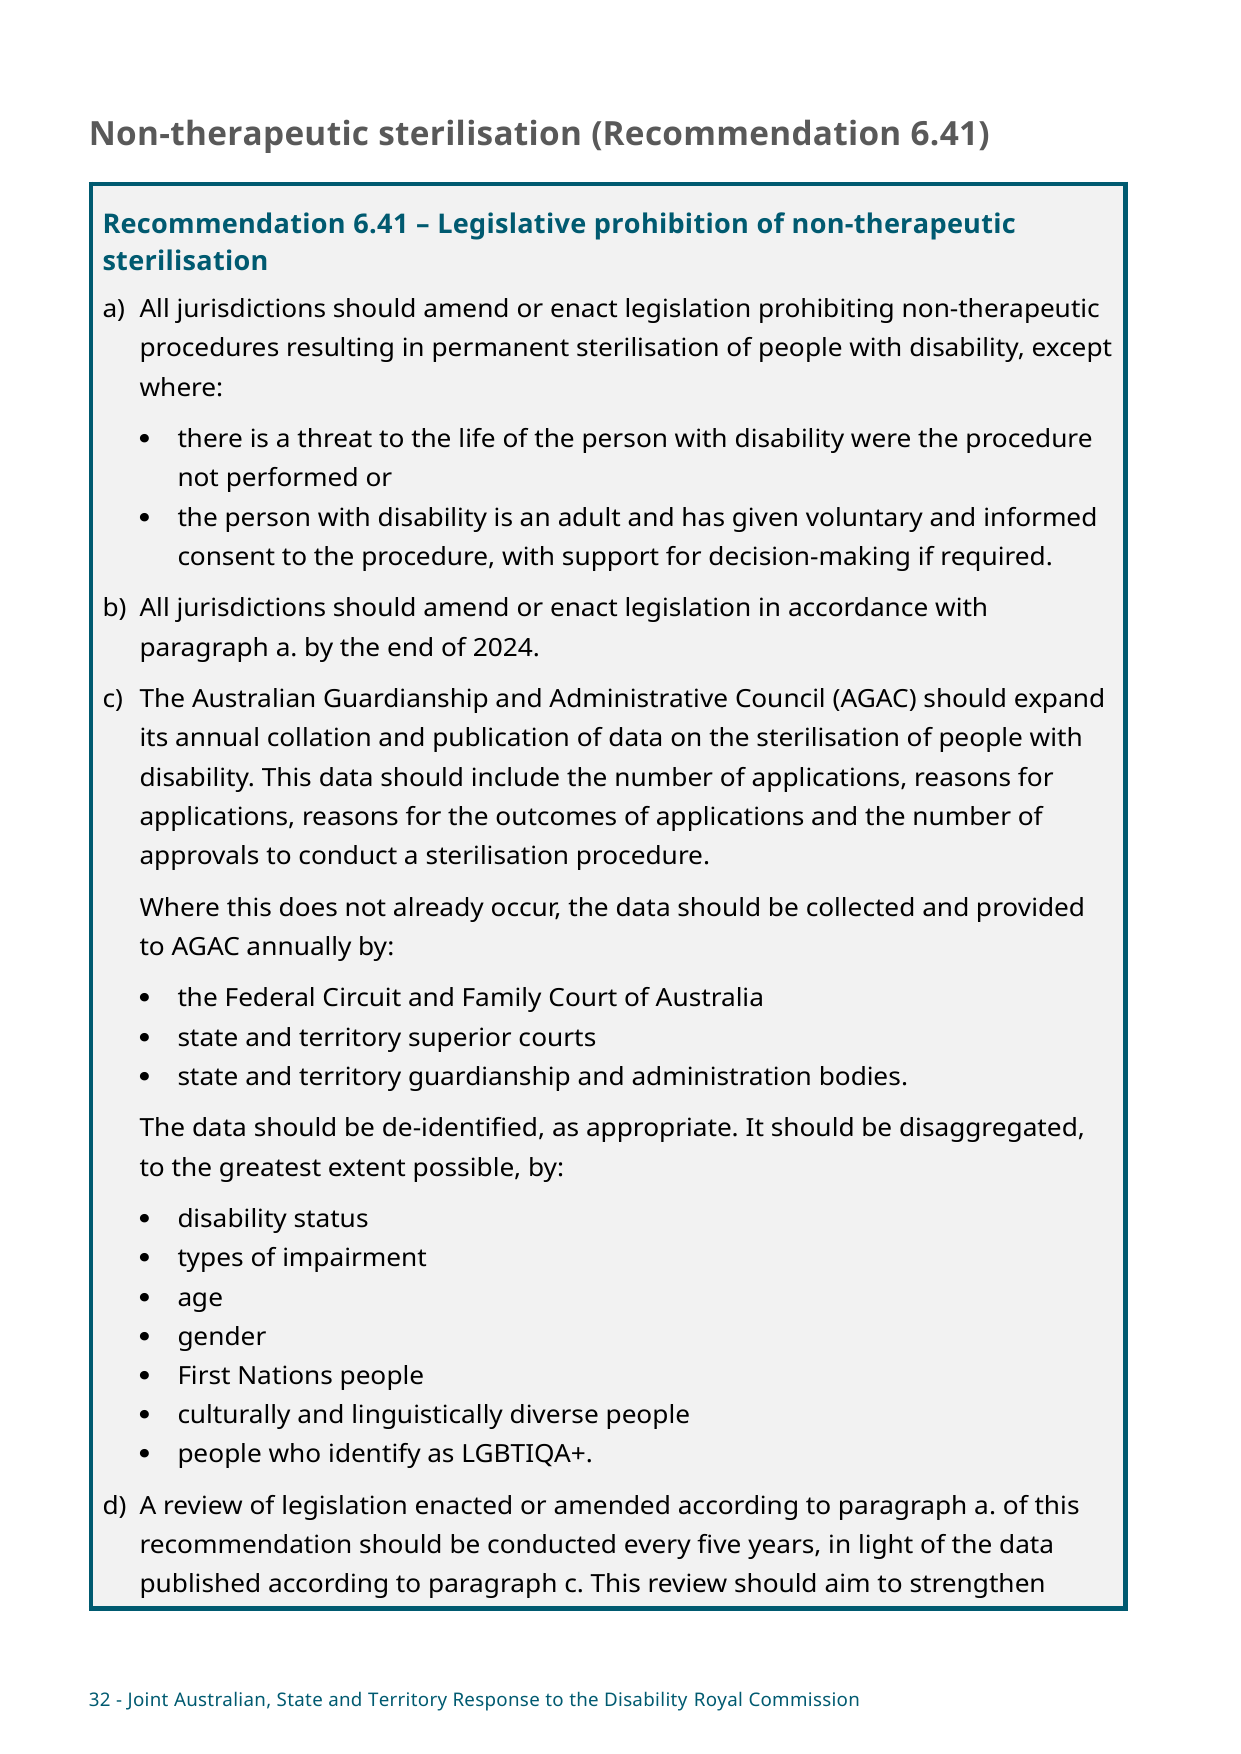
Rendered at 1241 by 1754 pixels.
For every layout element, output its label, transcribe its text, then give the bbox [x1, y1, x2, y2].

subtitle Non-therapeutic sterilisation (Recommendation 6.41) [89, 109, 1152, 155]
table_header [93, 186, 1123, 1606]
